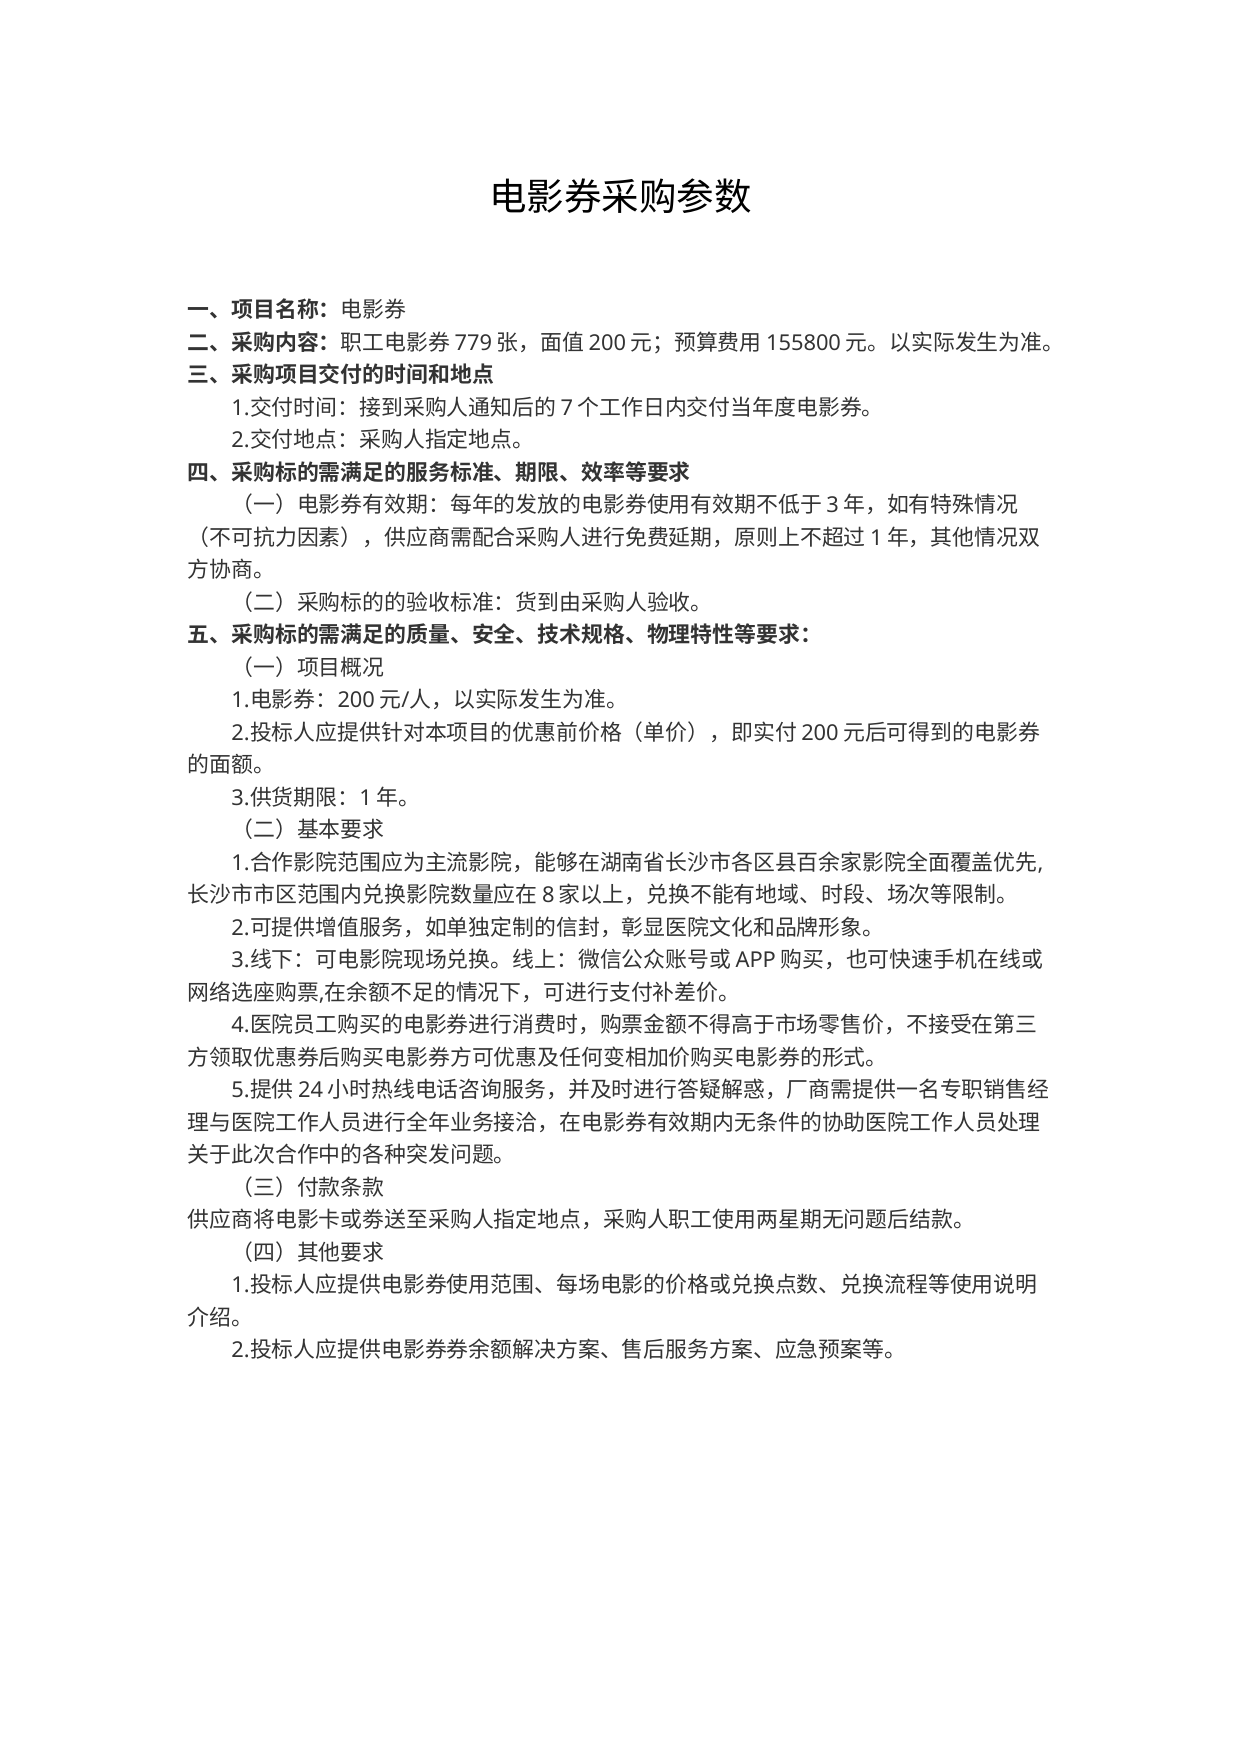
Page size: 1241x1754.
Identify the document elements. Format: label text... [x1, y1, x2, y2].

text （一）电影券有效期：每年的发放的电影券使用有效期不低于3年，如有特殊情况（不可抗力因素），供应商需配合采购人进行免费延期，原则上不超过1年，其他情况双方协商。 [187, 487, 1053, 584]
text 1.交付时间：接到采购人通知后的7个工作日内交付当年度电影券。 [187, 389, 1053, 422]
text 二、采购内容：职工电影券779张，面值200元；预算费用155800元。以实际发生为准。 [187, 324, 1053, 357]
text 3.供货期限：1年。 [187, 779, 1053, 812]
text （三）付款条款 [187, 1169, 1053, 1202]
text 1.电影券：200元/人，以实际发生为准。 [187, 682, 1053, 714]
text 五、采购标的需满足的质量、安全、技术规格、物理特性等要求： [187, 617, 1053, 649]
text （四）其他要求 [187, 1234, 1053, 1267]
text 电影券采购参数 [187, 162, 1053, 227]
text 1.合作影院范围应为主流影院，能够在湖南省长沙市各区县百余家影院全面覆盖优先, 长沙市市区范围内兑换影院数量应在8家以上，兑换不能有地域、时段、场次等限制。 [187, 844, 1053, 909]
text 一、项目名称：电影券 [187, 292, 1053, 324]
text 2.投标人应提供电影券券余额解决方案、售后服务方案、应急预案等。 [187, 1332, 1053, 1364]
text （二）采购标的的验收标准：货到由采购人验收。 [187, 584, 1053, 617]
text （二）基本要求 [187, 812, 1053, 844]
text 2.可提供增值服务，如单独定制的信封，彰显医院文化和品牌形象。 [187, 909, 1053, 942]
text 2.投标人应提供针对本项目的优惠前价格（单价），即实付200元后可得到的电影券的面额。 [187, 714, 1053, 779]
text 四、采购标的需满足的服务标准、期限、效率等要求 [187, 454, 1053, 487]
text 3.线下：可电影院现场兑换。线上：微信公众账号或APP购买，也可快速手机在线或网络选座购票,在余额不足的情况下，可进行支付补差价。 [187, 942, 1053, 1007]
text 1.投标人应提供电影券使用范围、每场电影的价格或兑换点数、兑换流程等使用说明介绍。 [187, 1267, 1053, 1332]
text 三、采购项目交付的时间和地点 [187, 357, 1053, 389]
text 2.交付地点：采购人指定地点。 [187, 422, 1053, 454]
text 5.提供24小时热线电话咨询服务，并及时进行答疑解惑，厂商需提供一名专职销售经理与医院工作人员进行全年业务接洽，在电影券有效期内无条件的协助医院工作人员处理关于此次合作中的各种突发问题。 [187, 1072, 1053, 1169]
text 4.医院员工购买的电影券进行消费时，购票金额不得高于市场零售价，不接受在第三方领取优惠券后购买电影券方可优惠及任何变相加价购买电影券的形式。 [187, 1007, 1053, 1072]
text 供应商将电影卡或劵送至采购人指定地点，采购人职工使用两星期无问题后结款。 [187, 1202, 1053, 1234]
text （一）项目概况 [187, 649, 1053, 682]
